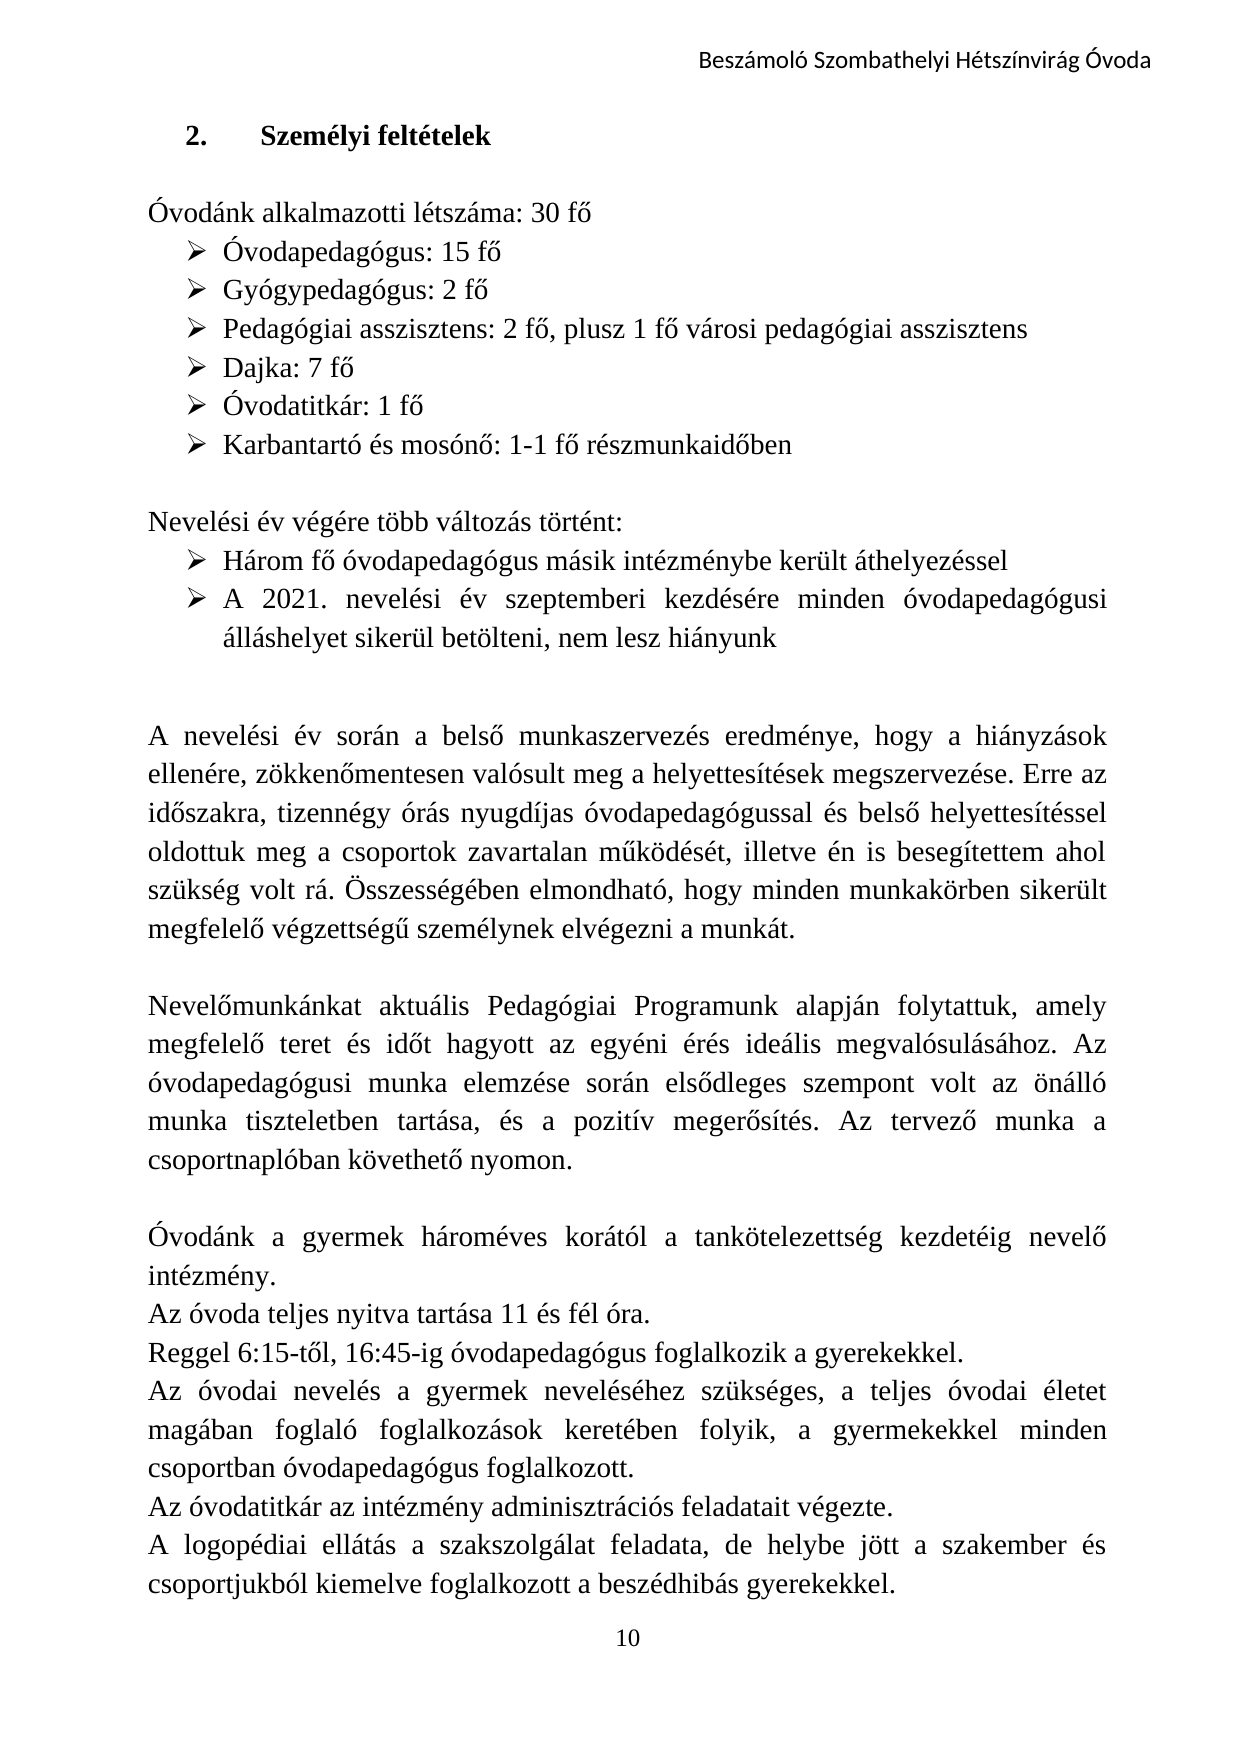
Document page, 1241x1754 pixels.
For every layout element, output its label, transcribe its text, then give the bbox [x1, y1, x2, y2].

text Az óvodatitkár az intézmény adminisztrációs feladatait végezte. [148, 1489, 1107, 1522]
text Nevelőmunkánkat aktuális Pedagógiai Programunk alapján folytattuk, amely megfelelő teret és időt hagyott az egyéni érés ideális megvalósulásához. Az óvodapedagógusi munka elemzése során elsődleges szempont volt az önálló munka tiszteletben tartása, és a pozitív megerősítés. Az tervező munka a csoportnaplóban követhető nyomon. [148, 988, 1107, 1176]
list Személyi feltételek [185, 118, 1107, 152]
list Óvodatitkár: 1 fő [185, 388, 1107, 422]
text Óvodánk a gyermek hároméves korától a tankötelezettség kezdetéig nevelő intézmény. [148, 1219, 1107, 1291]
list Pedagógiai asszisztens: 2 fő, plusz 1 fő városi pedagógiai asszisztens [185, 311, 1107, 345]
list A 2021. nevelési év szeptemberi kezdésére minden óvodapedagógusi álláshelyet sikerül betölteni, nem lesz hiányunk [185, 581, 1107, 654]
text A nevelési év során a belső munkaszervezés eredménye, hogy a hiányzások ellenére, zökkenőmentesen valósult meg a helyettesítések megszervezése. Erre az időszakra, tizennégy órás nyugdíjas óvodapedagógussal és belső helyettesítéssel oldottuk meg a csoportok zavartalan működését, illetve én is besegítettem ahol szükség volt rá. Összességében elmondható, hogy minden munkakörben sikerült megfelelő végzettségű személynek elvégezni a munkát. [148, 718, 1107, 944]
list Három fő óvodapedagógus másik intézménybe került áthelyezéssel [185, 543, 1107, 576]
list Óvodapedagógus: 15 fő [185, 234, 1107, 267]
text Óvodánk alkalmazotti létszáma: 30 fő [148, 195, 1107, 229]
text Az óvoda teljes nyitva tartása 11 és fél óra. [148, 1296, 1107, 1330]
list Karbantartó és mosónő: 1-1 fő részmunkaidőben [185, 427, 1107, 461]
text Az óvodai nevelés a gyermek neveléséhez szükséges, a teljes óvodai életet magában foglaló foglalkozások keretében folyik, a gyermekekkel minden csoportban óvodapedagógus foglalkozott. [148, 1373, 1107, 1484]
list Dajka: 7 fő [185, 350, 1107, 383]
text Reggel 6:15-től, 16:45-ig óvodapedagógus foglalkozik a gyerekekkel. [148, 1335, 1107, 1368]
list Gyógypedagógus: 2 fő [185, 272, 1107, 306]
text Nevelési év végére több változás történt: [148, 504, 1107, 538]
text A logopédiai ellátás a szakszolgálat feladata, de helybe jött a szakember és csoportjukból kiemelve foglalkozott a beszédhibás gyerekekkel. [148, 1527, 1107, 1599]
